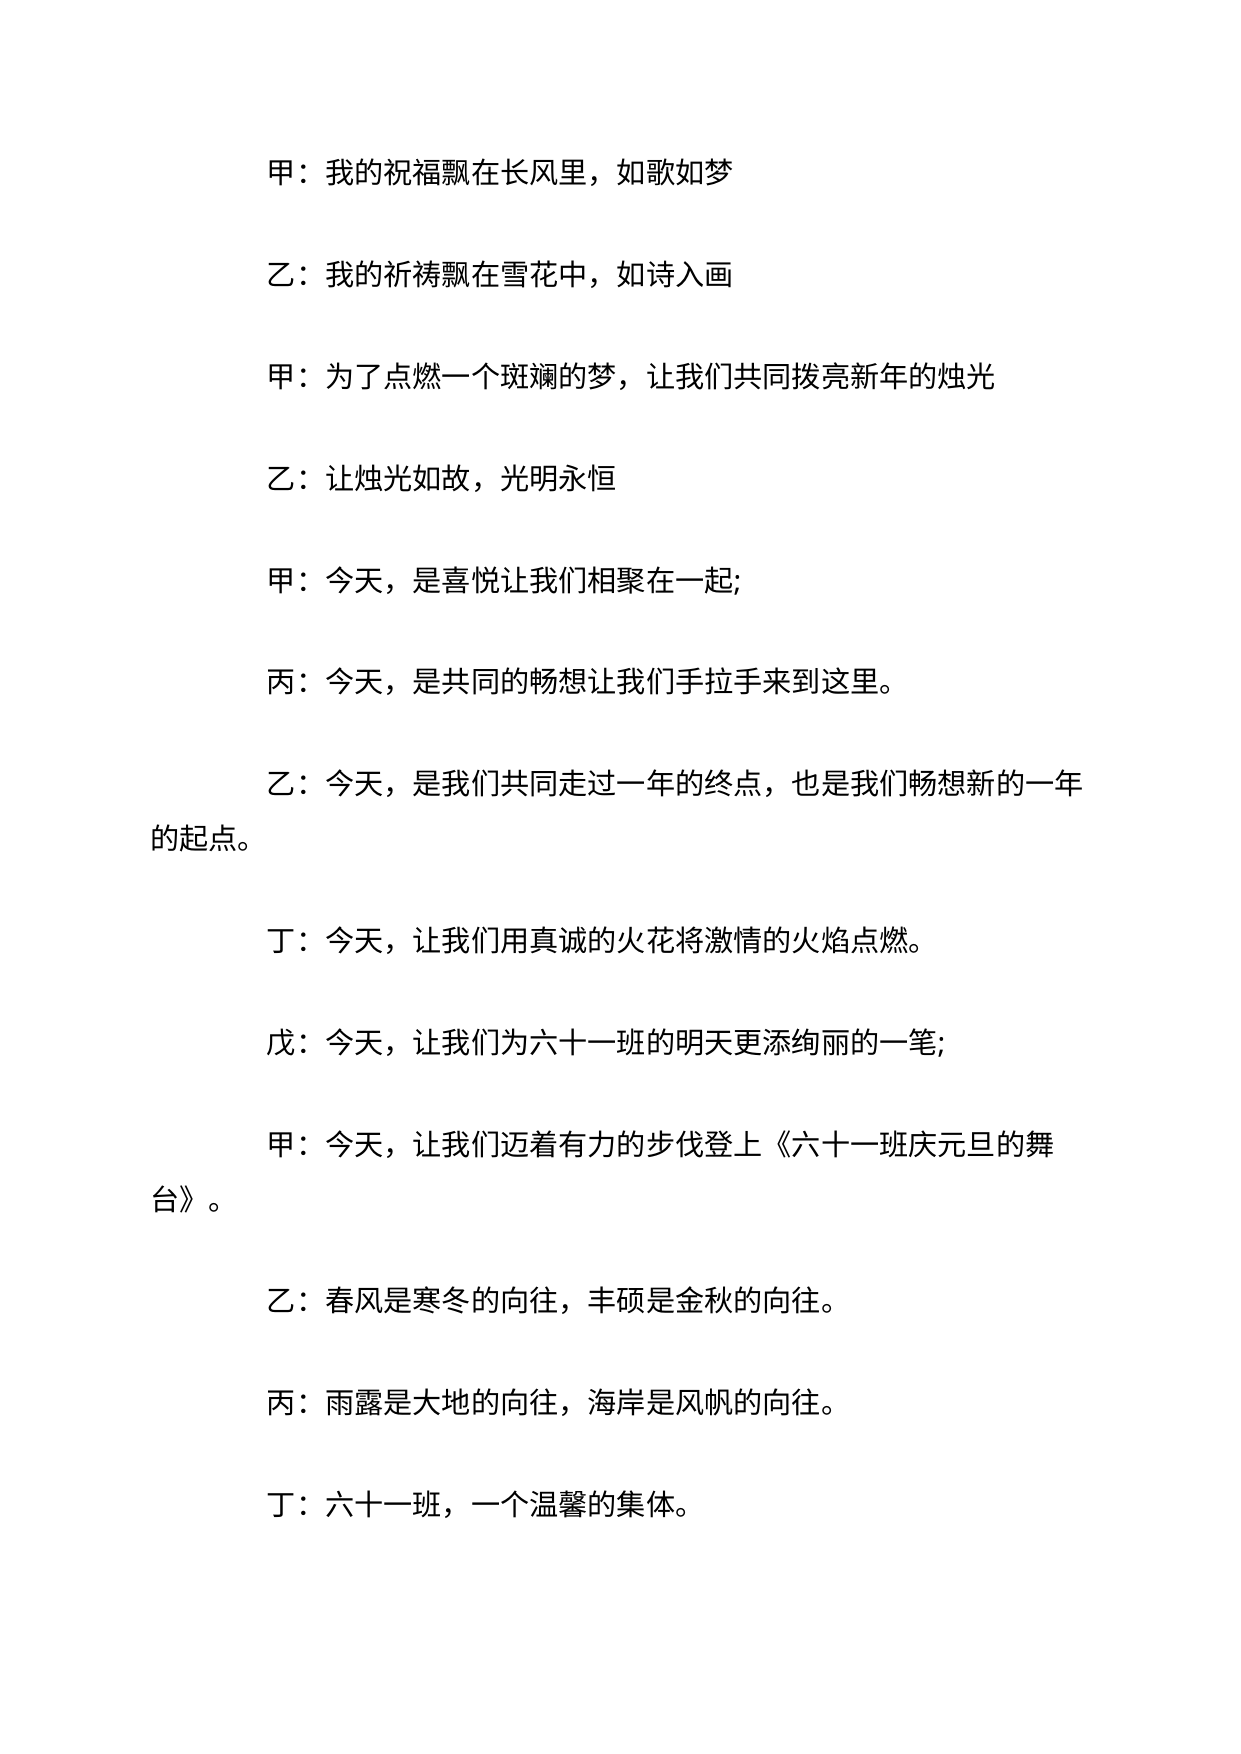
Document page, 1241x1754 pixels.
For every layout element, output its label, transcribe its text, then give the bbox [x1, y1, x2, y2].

text 乙：让烛光如故，光明永恒 [150, 455, 1090, 498]
text 丁：六十一班，一个温馨的集体。 [150, 1481, 1090, 1524]
text 甲：我的祝福飘在长风里，如歌如梦 [150, 150, 1090, 192]
text 乙：我的祈祷飘在雪花中，如诗入画 [150, 252, 1090, 294]
text 甲：为了点燃一个斑斓的梦，让我们共同拨亮新年的烛光 [150, 353, 1090, 396]
text 甲：今天，是喜悦让我们相聚在一起; [150, 557, 1090, 599]
text 甲：今天，让我们迈着有力的步伐登上《六十一班庆元旦的舞台》。 [150, 1121, 1090, 1218]
text 丁：今天，让我们用真诚的火花将激情的火焰点燃。 [150, 917, 1090, 960]
text 丙：今天，是共同的畅想让我们手拉手来到这里。 [150, 659, 1090, 701]
text 戊：今天，让我们为六十一班的明天更添绚丽的一笔; [150, 1019, 1090, 1062]
text 丙：雨露是大地的向往，海岸是风帆的向往。 [150, 1380, 1090, 1422]
text 乙：春风是寒冬的向往，丰硕是金秋的向往。 [150, 1278, 1090, 1320]
text 乙：今天，是我们共同走过一年的终点，也是我们畅想新的一年的起点。 [150, 761, 1090, 858]
